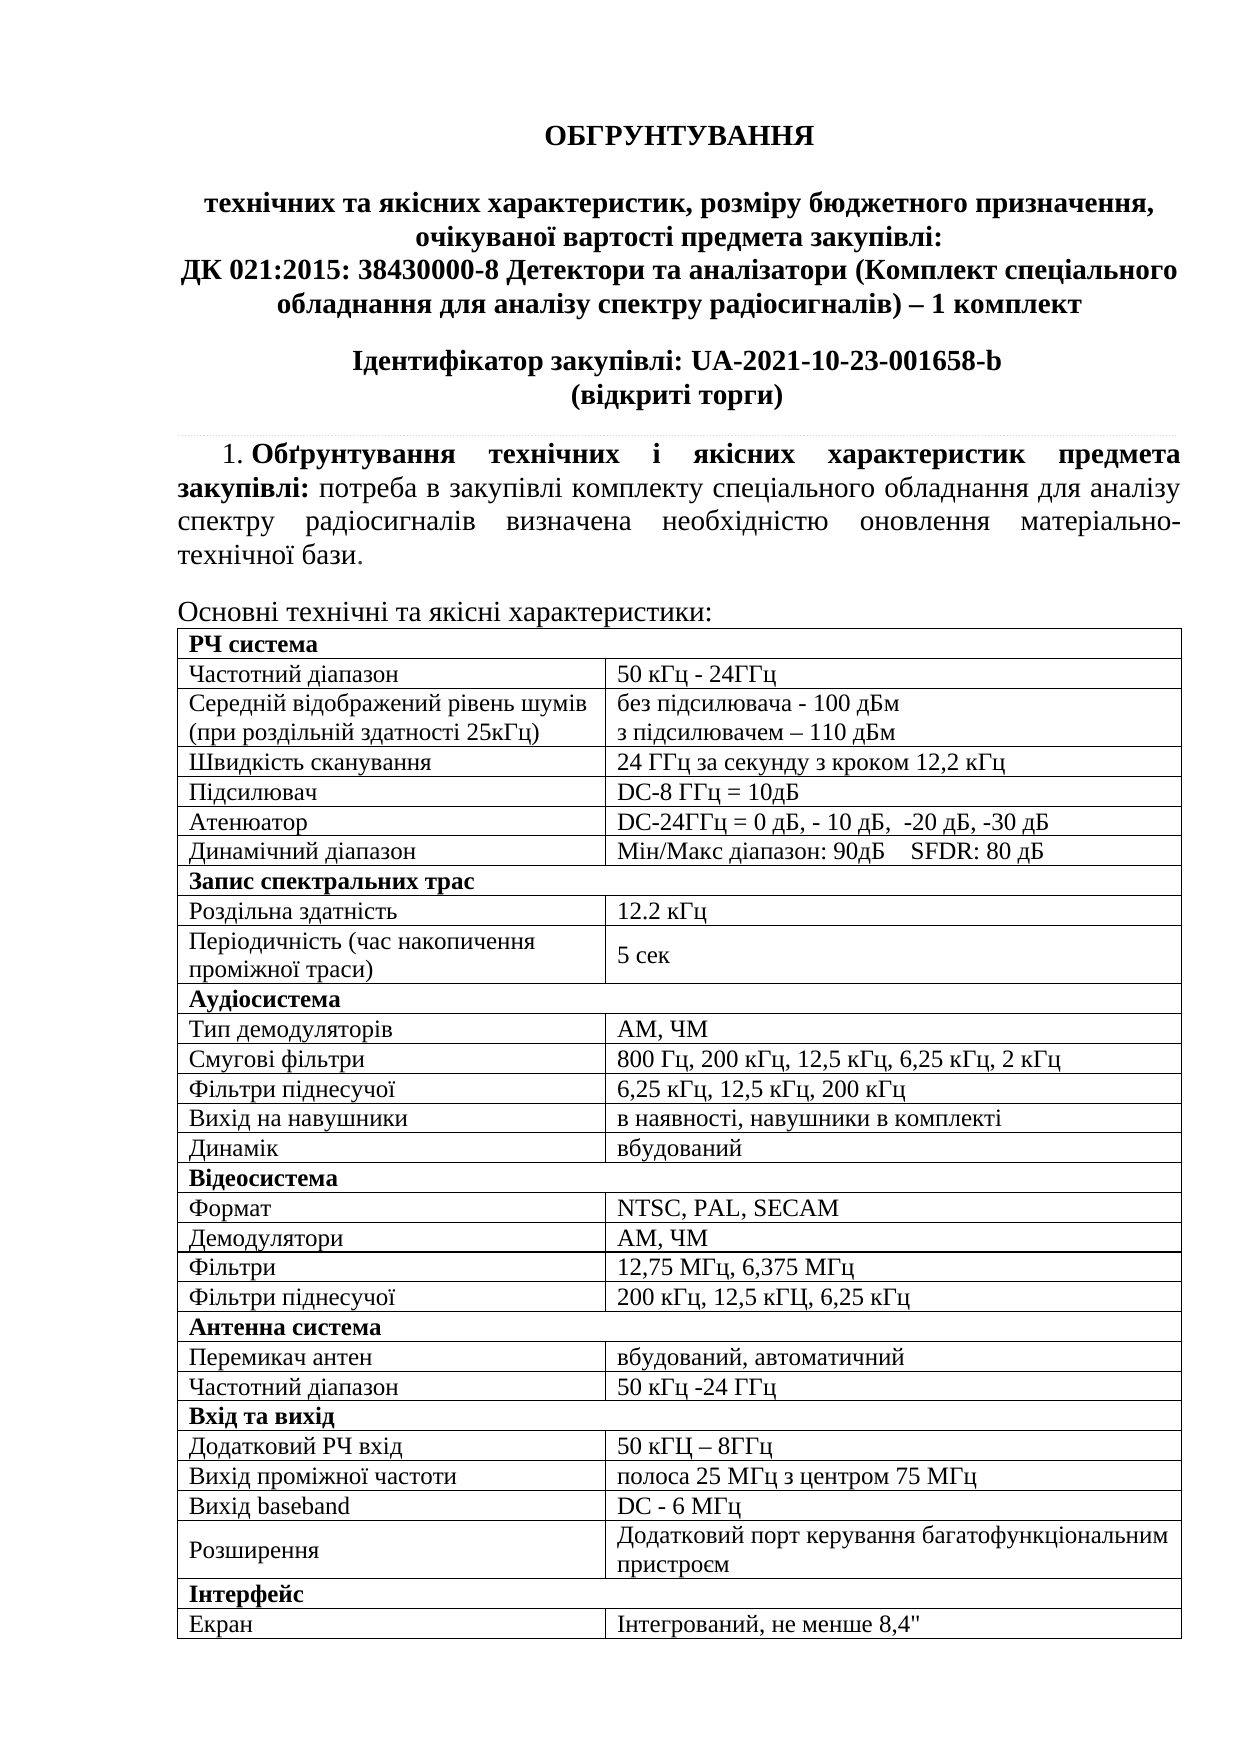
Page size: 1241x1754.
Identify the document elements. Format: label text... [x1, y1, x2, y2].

table_cell DC-24ГГц = 0 дБ, - 10 дБ, -20 дБ, -30 дБ [606, 807, 1181, 835]
table_cell полоса 25 МГц з центром 75 МГц [606, 1461, 1181, 1490]
table_cell Запис спектральних трас [178, 866, 1181, 895]
table_cell Атенюатор [178, 807, 605, 835]
table_cell Розширення [178, 1521, 605, 1578]
table_cell Підсилювач [178, 777, 605, 806]
table_cell Формат [178, 1193, 605, 1222]
table_cell Відеосистема [178, 1163, 1181, 1192]
table_cell Динамічний діапазон [178, 836, 605, 865]
text ДК 021:2015: 38430000-8 Детектори та аналізатори (Комплект спеціального обладнання для аналізу спектру радіосигналів) – 1 комплект [177, 252, 1181, 319]
table_cell Смугові фільтри [178, 1044, 605, 1073]
table_cell 200 кГц, 12,5 кГЦ, 6,25 кГц [606, 1282, 1181, 1311]
table_cell 12,75 МГц, 6,375 МГц [606, 1253, 1181, 1281]
table_cell Аудіосистема [178, 984, 1181, 1013]
table_cell Антенна система [178, 1312, 1181, 1341]
table_cell Вхід та вихід [178, 1401, 1181, 1430]
table_cell 50 кГц - 24ГГц [606, 659, 1181, 687]
table_cell Вихід проміжної частоти [178, 1461, 605, 1490]
table_cell Мін/Макс діапазон: 90дБ SFDR: 80 дБ [606, 836, 1181, 865]
table_cell Частотний діапазон [178, 659, 605, 687]
table_cell Фільтри піднесучої [178, 1282, 605, 1311]
table_cell Екран [178, 1609, 605, 1638]
table_cell Вихід на навушники [178, 1104, 605, 1132]
table_cell АМ, ЧМ [606, 1223, 1181, 1251]
table_cell Інтерфейс [178, 1579, 1181, 1608]
table_cell Роздільна здатність [178, 896, 605, 925]
table_cell вбудований [606, 1133, 1181, 1162]
table_cell NTSC, PAL, SECAM [606, 1193, 1181, 1222]
text Основні технічні та якісні характеристики: [177, 594, 1181, 628]
table_cell Додатковий порт керування багатофункціональним пристроєм [606, 1521, 1181, 1578]
text (відкриті торги) [177, 377, 1176, 411]
table_cell 12.2 кГц [606, 896, 1181, 925]
text ОБГРУНТУВАННЯ [177, 118, 1181, 152]
list Обґрунтування технічних і якісних характеристик предмета закупівлі: потреба в закупівлі комплекту спеціального обладнання для аналізу спектру радіосигналів визначена необхідністю оновлення матеріально-технічної бази. [177, 436, 1181, 570]
table_cell Інтегрований, не менше 8,4" [606, 1609, 1181, 1638]
table_cell Вихід baseband [178, 1491, 605, 1519]
table_cell вбудований, автоматичний [606, 1342, 1181, 1371]
table_cell 50 кГЦ – 8ГГц [606, 1431, 1181, 1460]
table_cell DC-8 ГГц = 10дБ [606, 777, 1181, 806]
table_cell в наявності, навушники в комплекті [606, 1104, 1181, 1132]
table_cell Динамік [178, 1133, 605, 1162]
table_cell без підсилювача - 100 дБм з підсилювачем – 110 дБм [606, 689, 1181, 746]
table_cell Додатковий РЧ вхід [178, 1431, 605, 1460]
table_cell Періодичність (час накопичення проміжної траси) [178, 926, 605, 983]
table_cell 800 Гц, 200 кГц, 12,5 кГц, 6,25 кГц, 2 кГц [606, 1044, 1181, 1073]
table_cell АМ, ЧМ [606, 1014, 1181, 1043]
table_cell Тип демодуляторів [178, 1014, 605, 1043]
table_cell 24 ГГц за секунду з кроком 12,2 кГц [606, 747, 1181, 776]
table_cell 5 сек [606, 926, 1181, 983]
table_cell Демодулятори [178, 1223, 605, 1251]
table_cell Фільтри піднесучої [178, 1074, 605, 1102]
table_cell Швидкість сканування [178, 747, 605, 776]
table_cell Фільтри [178, 1253, 605, 1281]
text технічних та якісних характеристик, розміру бюджетного призначення, очікуваної вартості предмета закупівлі: [177, 185, 1181, 252]
table_cell DC - 6 МГц [606, 1491, 1181, 1519]
text Ідентифікатор закупівлі: UA-2021-10-23-001658-b [177, 343, 1176, 377]
table_cell Середній відображений рівень шумів (при роздільній здатності 25кГц) [178, 689, 605, 746]
table_cell Перемикач антен [178, 1342, 605, 1371]
table_cell 50 кГц -24 ГГц [606, 1372, 1181, 1400]
table_header РЧ система [178, 629, 1181, 658]
table_cell 6,25 кГц, 12,5 кГц, 200 кГц [606, 1074, 1181, 1102]
table_cell Частотний діапазон [178, 1372, 605, 1400]
